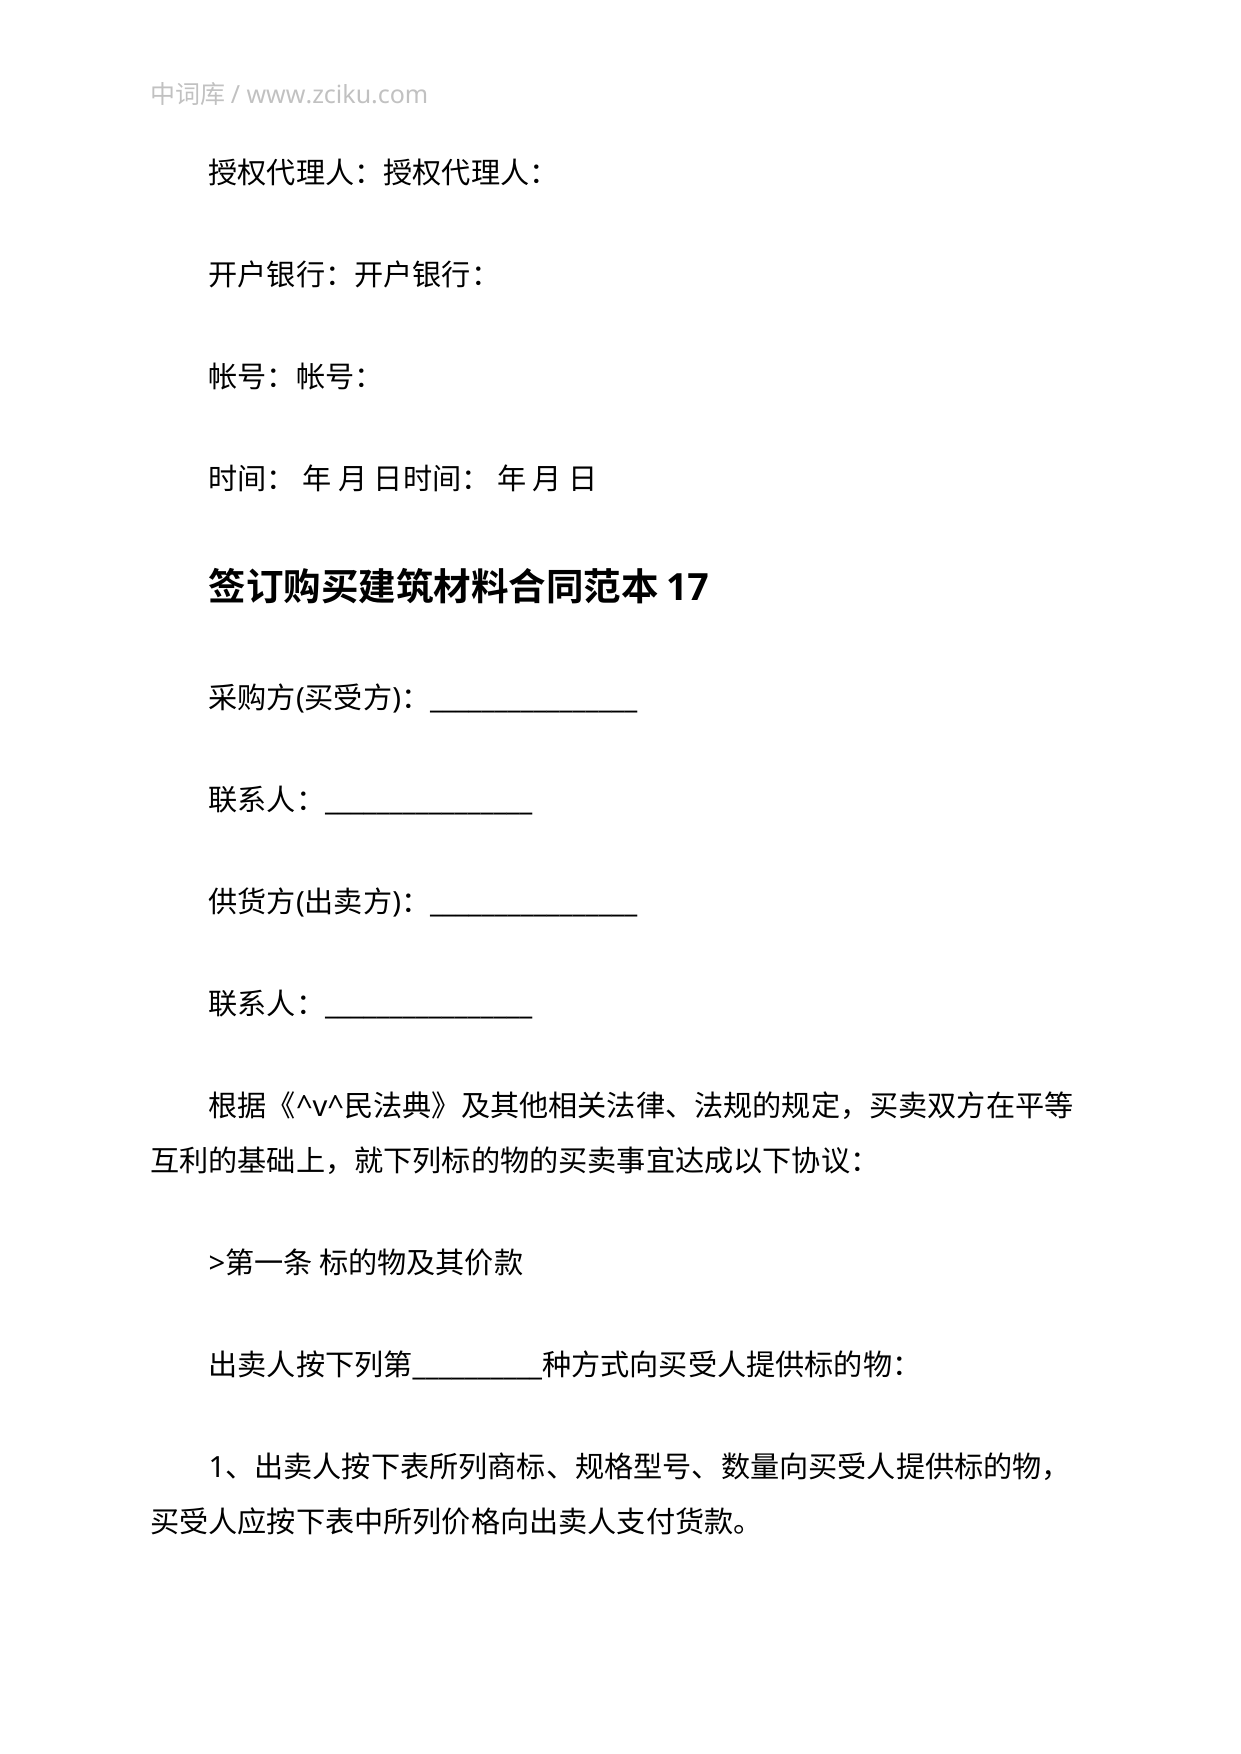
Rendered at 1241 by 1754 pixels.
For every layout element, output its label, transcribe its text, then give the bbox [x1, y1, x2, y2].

text >第一条 标的物及其价款 [150, 1239, 1090, 1282]
text 1、出卖人按下表所列商标、规格型号、数量向买受人提供标的物，买受人应按下表中所列价格向出卖人支付货款。 [150, 1443, 1090, 1541]
text 采购方(买受方)：________________ [150, 675, 1090, 717]
text 开户银行：开户银行： [150, 252, 1090, 294]
text 联系人：________________ [150, 981, 1090, 1023]
text 出卖人按下列第__________种方式向买受人提供标的物： [150, 1341, 1090, 1384]
text 时间： 年 月 日时间： 年 月 日 [150, 455, 1090, 498]
text 授权代理人：授权代理人： [150, 150, 1090, 192]
text 签订购买建筑材料合同范本17 [150, 557, 1090, 612]
text 供货方(出卖方)：________________ [150, 879, 1090, 921]
text 帐号：帐号： [150, 353, 1090, 396]
text 联系人：________________ [150, 777, 1090, 819]
text 根据《^v^民法典》及其他相关法律、法规的规定，买卖双方在平等互利的基础上，就下列标的物的买卖事宜达成以下协议： [150, 1083, 1090, 1180]
